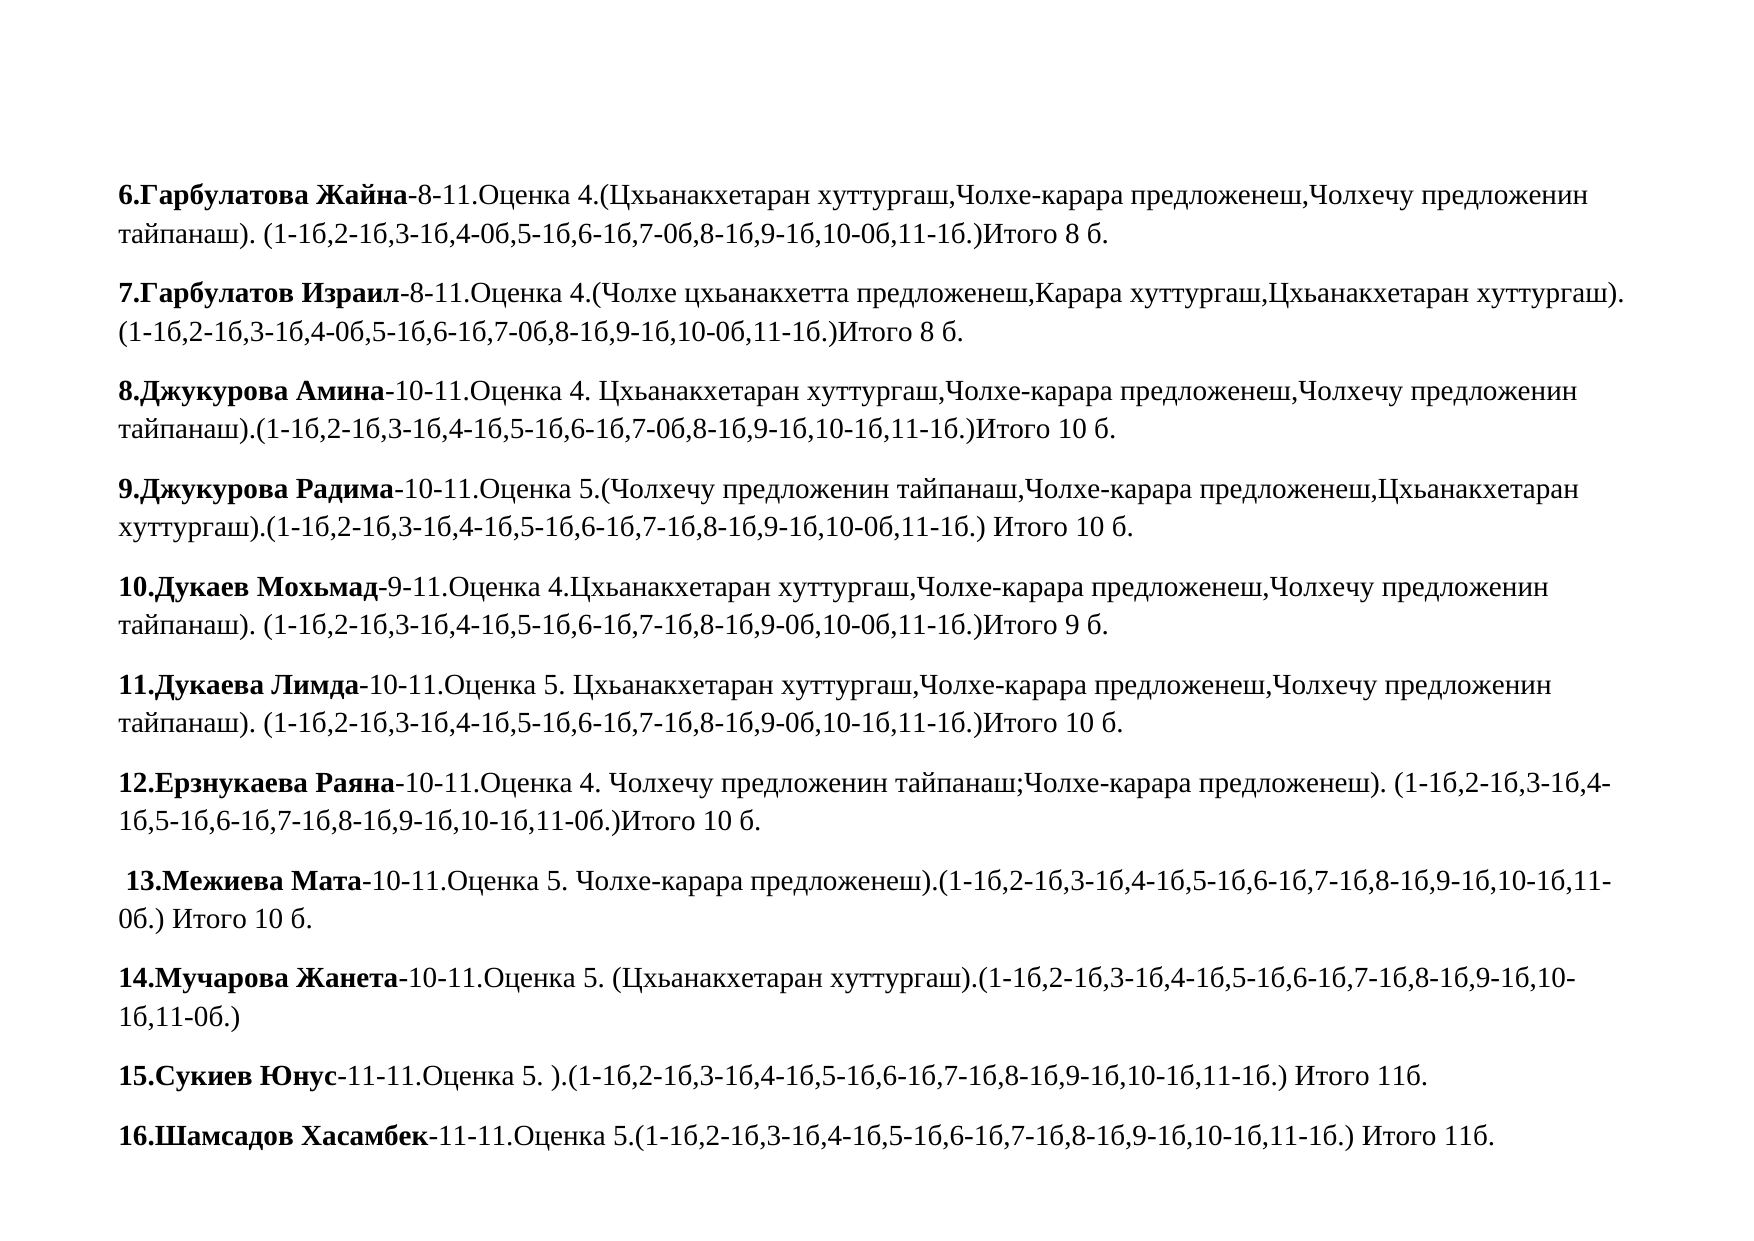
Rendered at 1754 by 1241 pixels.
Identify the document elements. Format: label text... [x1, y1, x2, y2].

text 14.Мучарова Жанета-10-11.Оценка 5. (Цхьанакхетаран хуттургаш).(1-1б,2-1б,3-1б,4-1б,5-1б,6-1б,7-1б,8-1б,9-1б,10-1б,11-0б.) [118, 961, 1636, 1033]
text 15.Сукиев Юнус-11-11.Оценка 5. ).(1-1б,2-1б,3-1б,4-1б,5-1б,6-1б,7-1б,8-1б,9-1б,10-1б,11-1б.) Итого 11б. [118, 1058, 1636, 1092]
text 10.Дукаев Мохьмад-9-11.Оценка 4.Цхьанакхетаран хуттургаш,Чолхе-карара предложенеш,Чолхечу предложенин тайпанаш). (1-1б,2-1б,3-1б,4-1б,5-1б,6-1б,7-1б,8-1б,9-0б,10-0б,11-1б.)Итого 9 б. [118, 569, 1636, 641]
text 16.Шамсадов Хасамбек-11-11.Оценка 5.(1-1б,2-1б,3-1б,4-1б,5-1б,6-1б,7-1б,8-1б,9-1б,10-1б,11-1б.) Итого 11б. [118, 1118, 1636, 1151]
text 12.Ерзнукаева Раяна-10-11.Оценка 4. Чолхечу предложенин тайпанаш;Чолхе-карара предложенеш). (1-1б,2-1б,3-1б,4-1б,5-1б,6-1б,7-1б,8-1б,9-1б,10-1б,11-0б.)Итого 10 б. [118, 765, 1636, 837]
text 7.Гарбулатов Израил-8-11.Оценка 4.(Чолхе цхьанакхетта предложенеш,Карара хуттургаш,Цхьанакхетаран хуттургаш).(1-1б,2-1б,3-1б,4-0б,5-1б,6-1б,7-0б,8-1б,9-1б,10-0б,11-1б.)Итого 8 б. [118, 275, 1636, 347]
text 13.Межиева Мата-10-11.Оценка 5. Чолхе-карара предложенеш).(1-1б,2-1б,3-1б,4-1б,5-1б,6-1б,7-1б,8-1б,9-1б,10-1б,11-0б.) Итого 10 б. [118, 863, 1636, 935]
text 6.Гарбулатова Жайна-8-11.Оценка 4.(Цхьанакхетаран хуттургаш,Чолхе-карара предложенеш,Чолхечу предложенин тайпанаш). (1-1б,2-1б,3-1б,4-0б,5-1б,6-1б,7-0б,8-1б,9-1б,10-0б,11-1б.)Итого 8 б. [118, 177, 1636, 249]
text 9.Джукурова Радима-10-11.Оценка 5.(Чолхечу предложенин тайпанаш,Чолхе-карара предложенеш,Цхьанакхетаран хуттургаш).(1-1б,2-1б,3-1б,4-1б,5-1б,6-1б,7-1б,8-1б,9-1б,10-0б,11-1б.) Итого 10 б. [118, 471, 1636, 543]
text 11.Дукаева Лимда-10-11.Оценка 5. Цхьанакхетаран хуттургаш,Чолхе-карара предложенеш,Чолхечу предложенин тайпанаш). (1-1б,2-1б,3-1б,4-1б,5-1б,6-1б,7-1б,8-1б,9-0б,10-1б,11-1б.)Итого 10 б. [118, 667, 1636, 739]
text 8.Джукурова Амина-10-11.Оценка 4. Цхьанакхетаран хуттургаш,Чолхе-карара предложенеш,Чолхечу предложенин тайпанаш).(1-1б,2-1б,3-1б,4-1б,5-1б,6-1б,7-0б,8-1б,9-1б,10-1б,11-1б.)Итого 10 б. [118, 373, 1636, 445]
